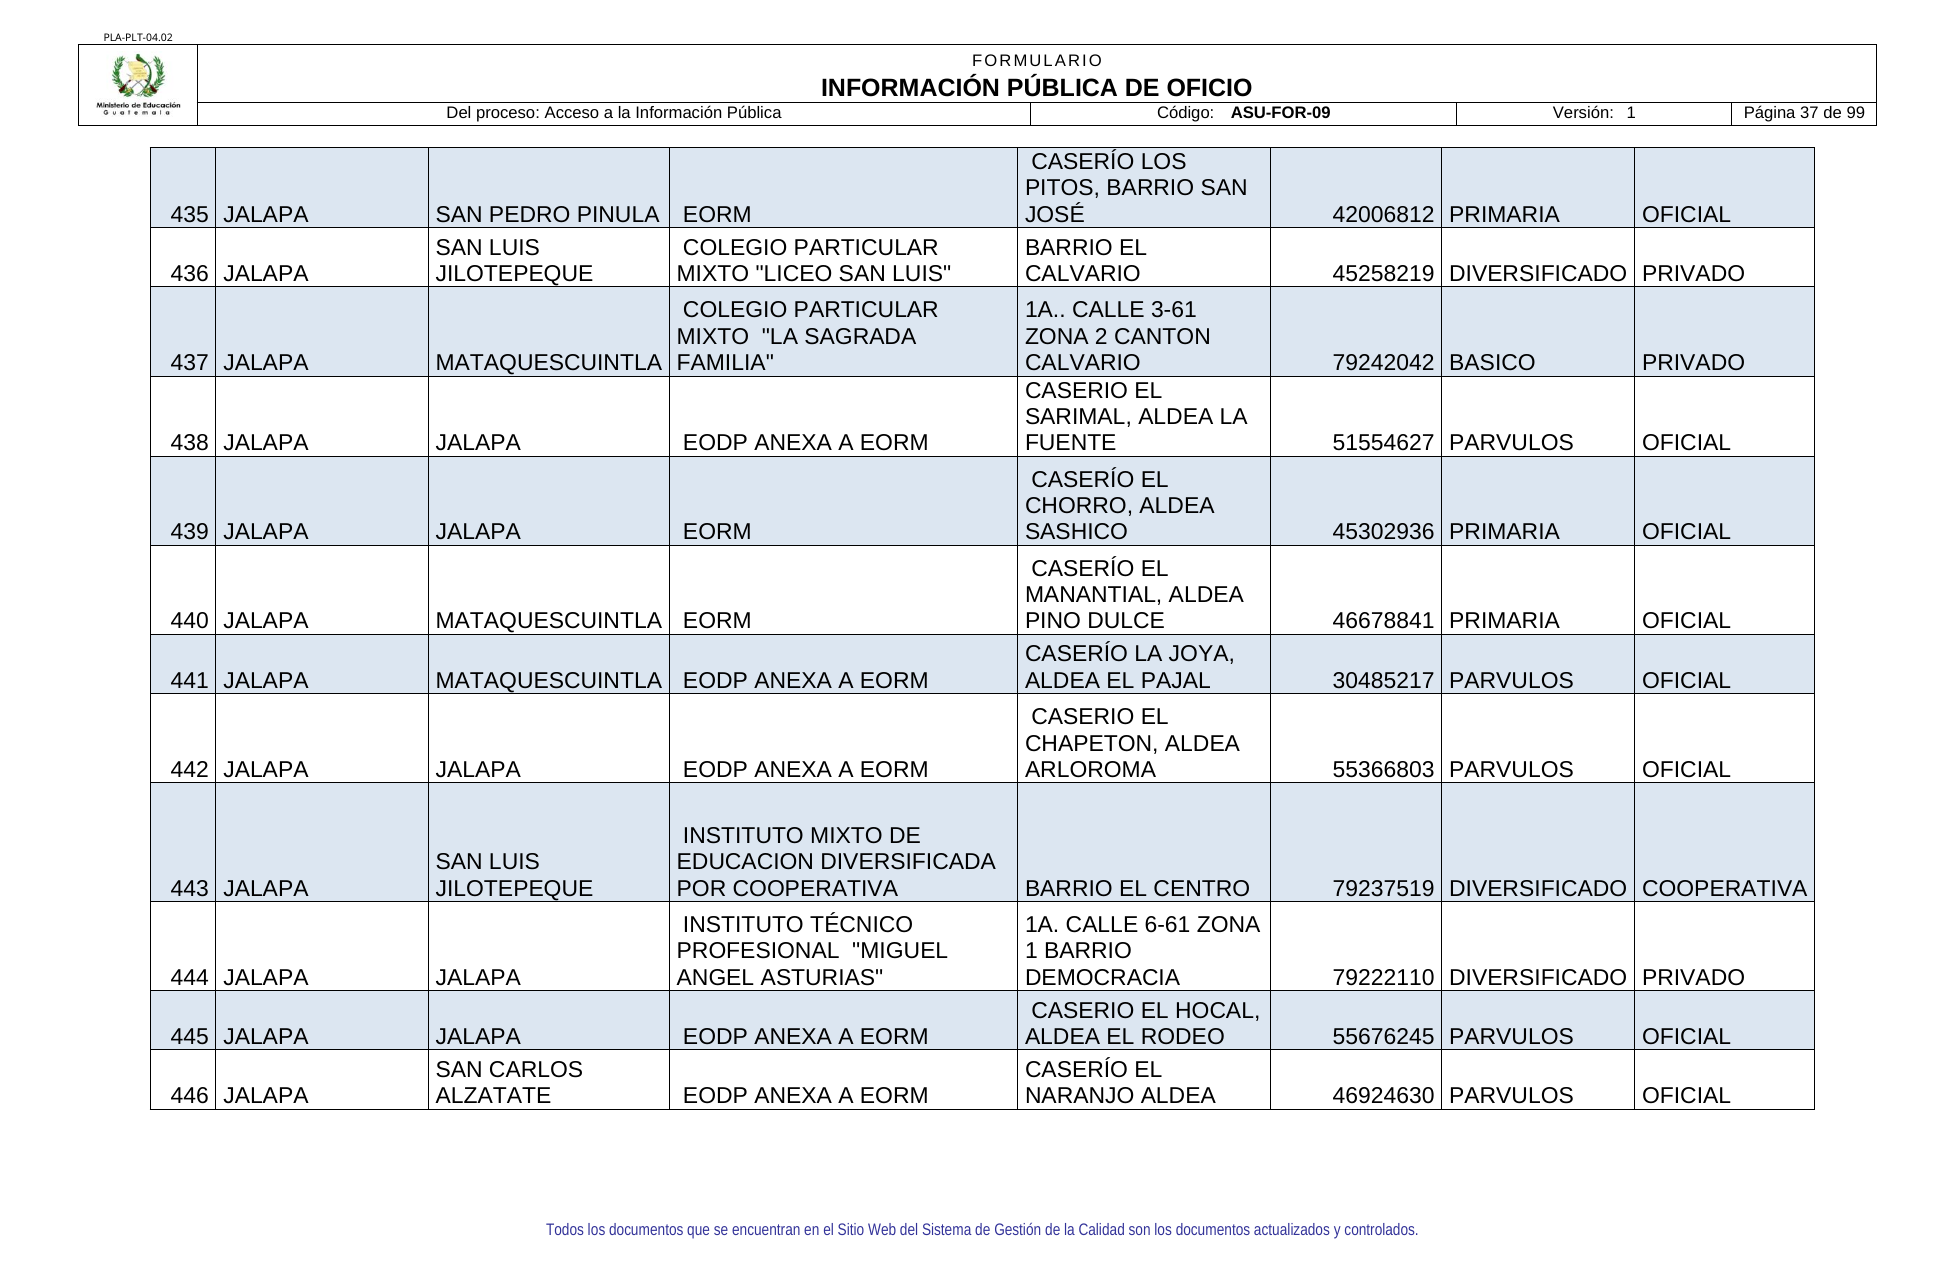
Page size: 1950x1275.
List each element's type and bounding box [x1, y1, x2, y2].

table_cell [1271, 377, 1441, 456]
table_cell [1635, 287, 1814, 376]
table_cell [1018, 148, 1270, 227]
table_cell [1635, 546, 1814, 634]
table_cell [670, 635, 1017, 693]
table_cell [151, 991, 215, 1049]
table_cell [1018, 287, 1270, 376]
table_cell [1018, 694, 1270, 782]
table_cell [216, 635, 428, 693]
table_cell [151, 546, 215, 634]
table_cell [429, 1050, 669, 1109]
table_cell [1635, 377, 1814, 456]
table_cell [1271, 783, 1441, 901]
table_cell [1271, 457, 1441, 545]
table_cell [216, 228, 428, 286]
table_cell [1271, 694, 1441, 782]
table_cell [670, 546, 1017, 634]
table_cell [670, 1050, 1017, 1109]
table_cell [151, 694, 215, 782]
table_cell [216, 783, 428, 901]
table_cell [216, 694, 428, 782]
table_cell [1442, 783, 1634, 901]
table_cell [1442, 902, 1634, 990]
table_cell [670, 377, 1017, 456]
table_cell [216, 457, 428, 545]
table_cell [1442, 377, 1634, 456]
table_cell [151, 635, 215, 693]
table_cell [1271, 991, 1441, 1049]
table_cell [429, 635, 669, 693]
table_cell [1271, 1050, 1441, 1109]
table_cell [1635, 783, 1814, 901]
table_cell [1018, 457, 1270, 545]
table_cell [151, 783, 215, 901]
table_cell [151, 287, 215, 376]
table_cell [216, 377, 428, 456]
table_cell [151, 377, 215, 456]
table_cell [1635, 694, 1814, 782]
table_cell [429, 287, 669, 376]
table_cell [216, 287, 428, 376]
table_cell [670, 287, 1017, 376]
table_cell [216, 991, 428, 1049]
picture [95, 51, 181, 117]
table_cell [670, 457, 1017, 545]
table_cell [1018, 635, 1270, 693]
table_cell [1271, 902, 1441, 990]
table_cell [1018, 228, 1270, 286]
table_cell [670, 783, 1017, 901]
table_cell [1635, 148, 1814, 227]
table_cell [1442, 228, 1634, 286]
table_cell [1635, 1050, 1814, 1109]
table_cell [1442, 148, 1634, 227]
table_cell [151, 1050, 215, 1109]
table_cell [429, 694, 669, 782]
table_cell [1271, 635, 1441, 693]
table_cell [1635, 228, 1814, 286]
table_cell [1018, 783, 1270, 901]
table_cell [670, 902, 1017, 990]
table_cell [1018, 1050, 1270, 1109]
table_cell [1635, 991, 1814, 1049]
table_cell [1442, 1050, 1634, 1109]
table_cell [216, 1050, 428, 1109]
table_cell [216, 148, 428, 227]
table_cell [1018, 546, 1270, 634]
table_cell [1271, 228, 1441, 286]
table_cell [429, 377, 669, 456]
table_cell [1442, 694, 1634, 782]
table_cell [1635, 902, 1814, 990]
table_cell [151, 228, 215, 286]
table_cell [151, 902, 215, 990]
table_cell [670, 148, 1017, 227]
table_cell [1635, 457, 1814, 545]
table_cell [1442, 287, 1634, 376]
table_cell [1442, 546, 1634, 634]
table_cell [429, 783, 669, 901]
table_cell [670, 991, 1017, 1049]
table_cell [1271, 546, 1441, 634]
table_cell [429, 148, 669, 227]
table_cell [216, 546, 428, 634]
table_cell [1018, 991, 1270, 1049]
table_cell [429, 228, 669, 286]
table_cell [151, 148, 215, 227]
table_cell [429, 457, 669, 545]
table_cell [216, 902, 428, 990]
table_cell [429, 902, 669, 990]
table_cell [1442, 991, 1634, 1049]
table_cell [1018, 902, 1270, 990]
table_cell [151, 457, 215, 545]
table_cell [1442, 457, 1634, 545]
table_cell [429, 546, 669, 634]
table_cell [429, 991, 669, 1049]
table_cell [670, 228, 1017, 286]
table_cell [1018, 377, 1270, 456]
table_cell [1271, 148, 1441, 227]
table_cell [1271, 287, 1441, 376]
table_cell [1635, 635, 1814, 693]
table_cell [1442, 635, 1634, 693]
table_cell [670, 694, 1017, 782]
